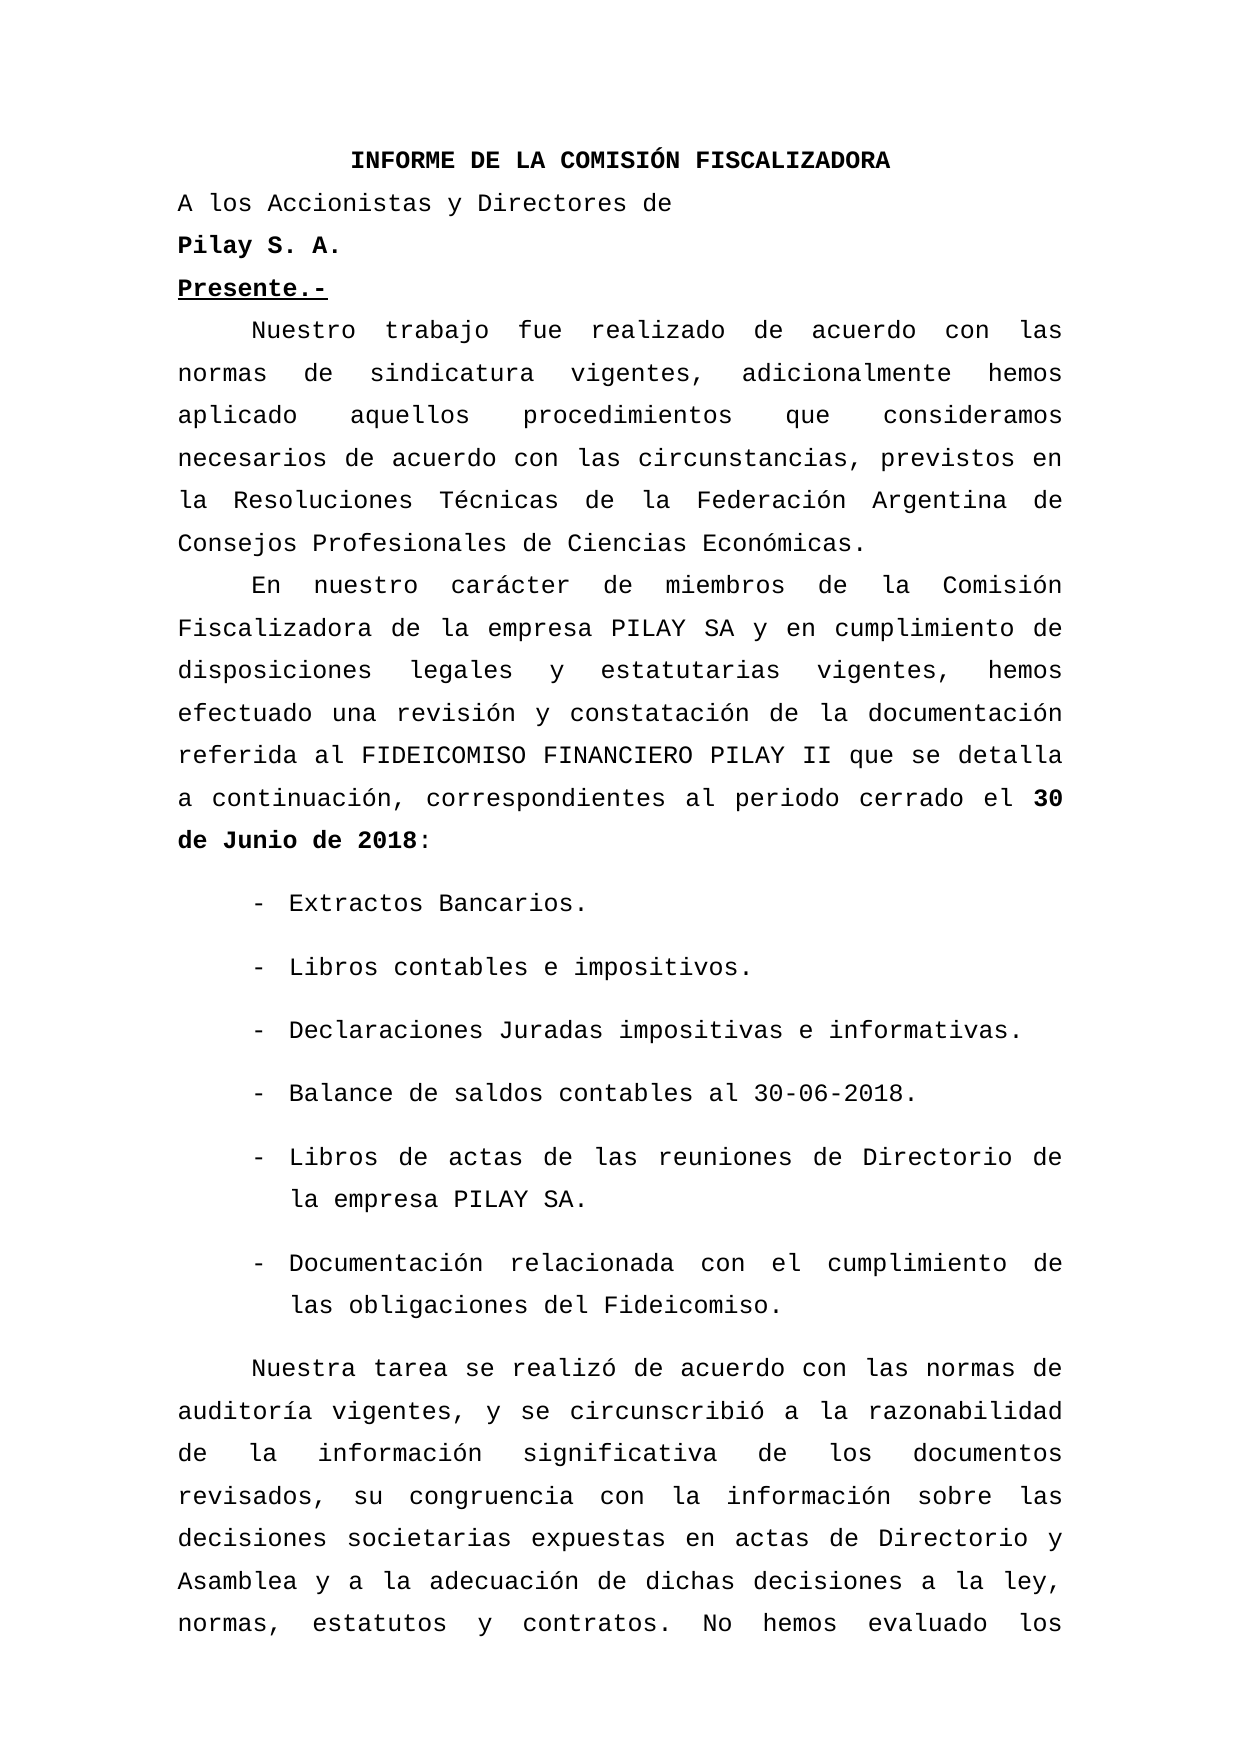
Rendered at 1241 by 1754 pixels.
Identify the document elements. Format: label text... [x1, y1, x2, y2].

list Balance de saldos contables al 30-06-2018. [251, 1081, 1063, 1109]
text INFORME DE LA COMISIÓN FISCALIZADORA [177, 148, 1063, 176]
text A los Accionistas y Directores de [177, 190, 1063, 218]
text En nuestro carácter de miembros de la Comisión Fiscalizadora de la empresa PILAY SA y en cumplimiento de disposiciones legales y estatutarias vigentes, hemos efectuado una revisión y constatación de la documentación referida al FIDEICOMISO FINANCIERO PILAY II que se detalla a continuación, correspondientes al periodo cerrado el 30 de Junio de 2018: [177, 573, 1063, 856]
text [177, 1356, 1063, 1639]
text Nuestro trabajo fue realizado de acuerdo con las normas de sindicatura vigentes, adicionalmente hemos aplicado aquellos procedimientos que consideramos necesarios de acuerdo con las circunstancias, previstos en la Resoluciones Técnicas de la Federación Argentina de Consejos Profesionales de Ciencias Económicas. [177, 318, 1063, 558]
list Libros de actas de las reuniones de Directorio de la empresa PILAY SA. [251, 1144, 1063, 1215]
list Documentación relacionada con el cumplimiento de las obligaciones del Fideicomiso. [251, 1250, 1063, 1321]
list Libros contables e impositivos. [251, 954, 1063, 983]
text Pilay S. A. [177, 233, 1063, 261]
text Presente.- [177, 275, 1063, 303]
list Extractos Bancarios. [251, 891, 1063, 919]
list Declaraciones Juradas impositivas e informativas. [251, 1018, 1063, 1046]
